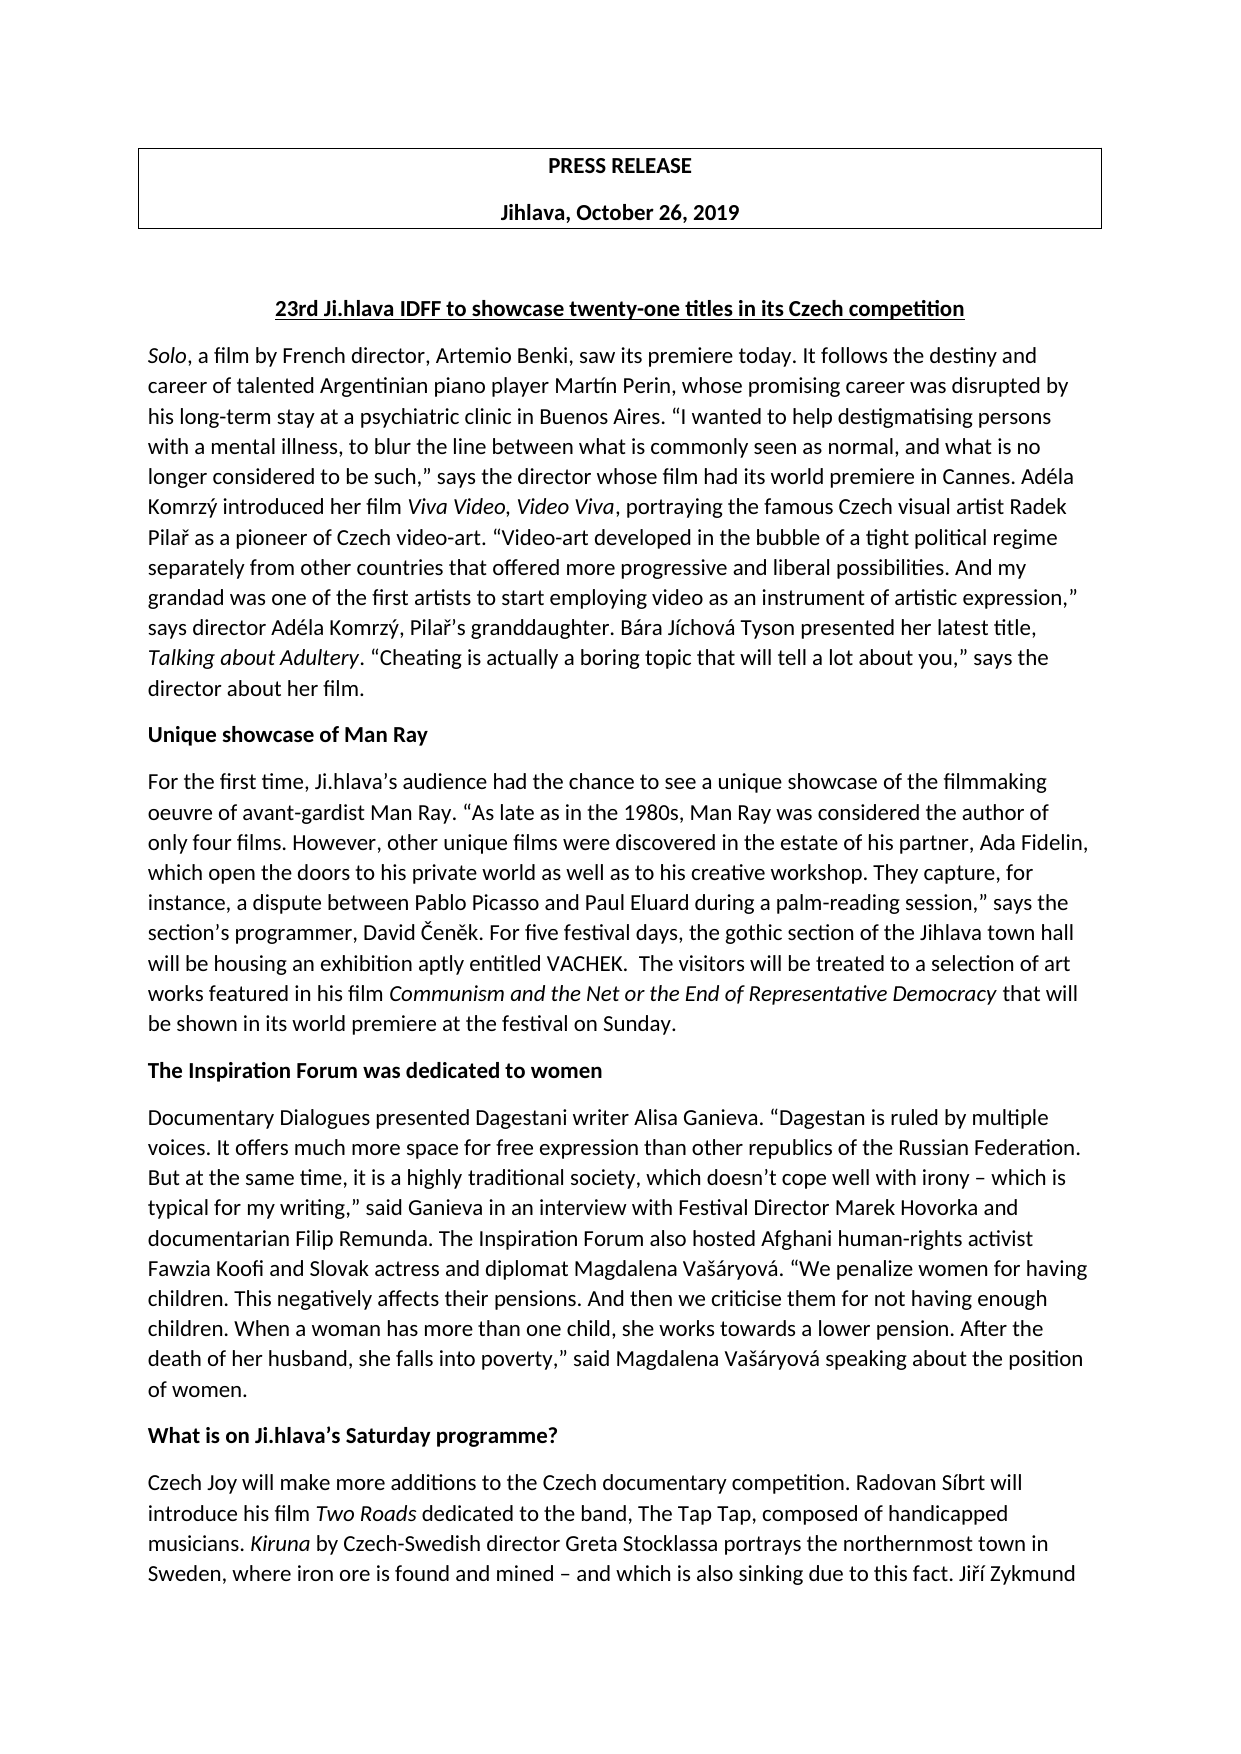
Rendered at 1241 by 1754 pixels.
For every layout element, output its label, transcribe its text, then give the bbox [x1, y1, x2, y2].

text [148, 1468, 1093, 1587]
text PRESS RELEASE [139, 149, 1101, 179]
text What is on Ji.hlava’s Saturday programme? [148, 1422, 1093, 1449]
text For the first time, Ji.hlava’s audience had the chance to see a unique showcase of the filmmaking oeuvre of avant-gardist Man Ray. “As late as in the 1980s, Man Ray was considered the author of only four films. However, other unique films were discovered in the estate of his partner, Ada Fidelin, which open the doors to his private world as well as to his creative workshop. They capture, for instance, a dispute between Pablo Picasso and Paul Eluard during a palm-reading session,” says the section’s programmer, David Čeněk. For five festival days, the gothic section of the Jihlava town hall will be housing an exhibition aptly entitled VACHEK. The visitors will be treated to a selection of art works featured in his film Communism and the Net or the End of Representative Democracy that will be shown in its world premiere at the festival on Sunday. [148, 767, 1093, 1037]
text Unique showcase of Man Ray [148, 721, 1093, 748]
text Jihlava, October 26, 2019 [139, 194, 1101, 228]
text Documentary Dialogues presented Dagestani writer Alisa Ganieva. “Dagestan is ruled by multiple voices. It offers much more space for free expression than other republics of the Russian Federation. But at the same time, it is a highly traditional society, which doesn’t cope well with irony – which is typical for my writing,” said Ganieva in an interview with Festival Director Marek Hovorka and documentarian Filip Remunda. The Inspiration Forum also hosted Afghani human-rights activist Fawzia Koofi and Slovak actress and diplomat Magdalena Vašáryová. “We penalize women for having children. This negatively affects their pensions. And then we criticise them for not having enough children. When a woman has more than one child, she works towards a lower pension. After the death of her husband, she falls into poverty,” said Magdalena Vašáryová speaking about the position of women. [148, 1103, 1093, 1403]
text Solo, a film by French director, Artemio Benki, saw its premiere today. It follows the destiny and career of talented Argentinian piano player Martín Perin, whose promising career was disrupted by his long-term stay at a psychiatric clinic in Buenos Aires. “I wanted to help destigmatising persons with a mental illness, to blur the line between what is commonly seen as normal, and what is no longer considered to be such,” says the director whose film had its world premiere in Cannes. Adéla Komrzý introduced her film Viva Video, Video Viva, portraying the famous Czech visual artist Radek Pilař as a pioneer of Czech video-art. “Video-art developed in the bubble of a tight political regime separately from other countries that offered more progressive and liberal possibilities. And my grandad was one of the first artists to start employing video as an instrument of artistic expression,” says director Adéla Komrzý, Pilař’s granddaughter. Bára Jíchová Tyson presented her latest title, Talking about Adultery. “Cheating is actually a boring topic that will tell a lot about you,” says the director about her film. [148, 341, 1093, 702]
text 23rd Ji.hlava IDFF to showcase twenty-one titles in its Czech competition [148, 294, 1093, 322]
text The Inspiration Forum was dedicated to women [148, 1056, 1093, 1084]
